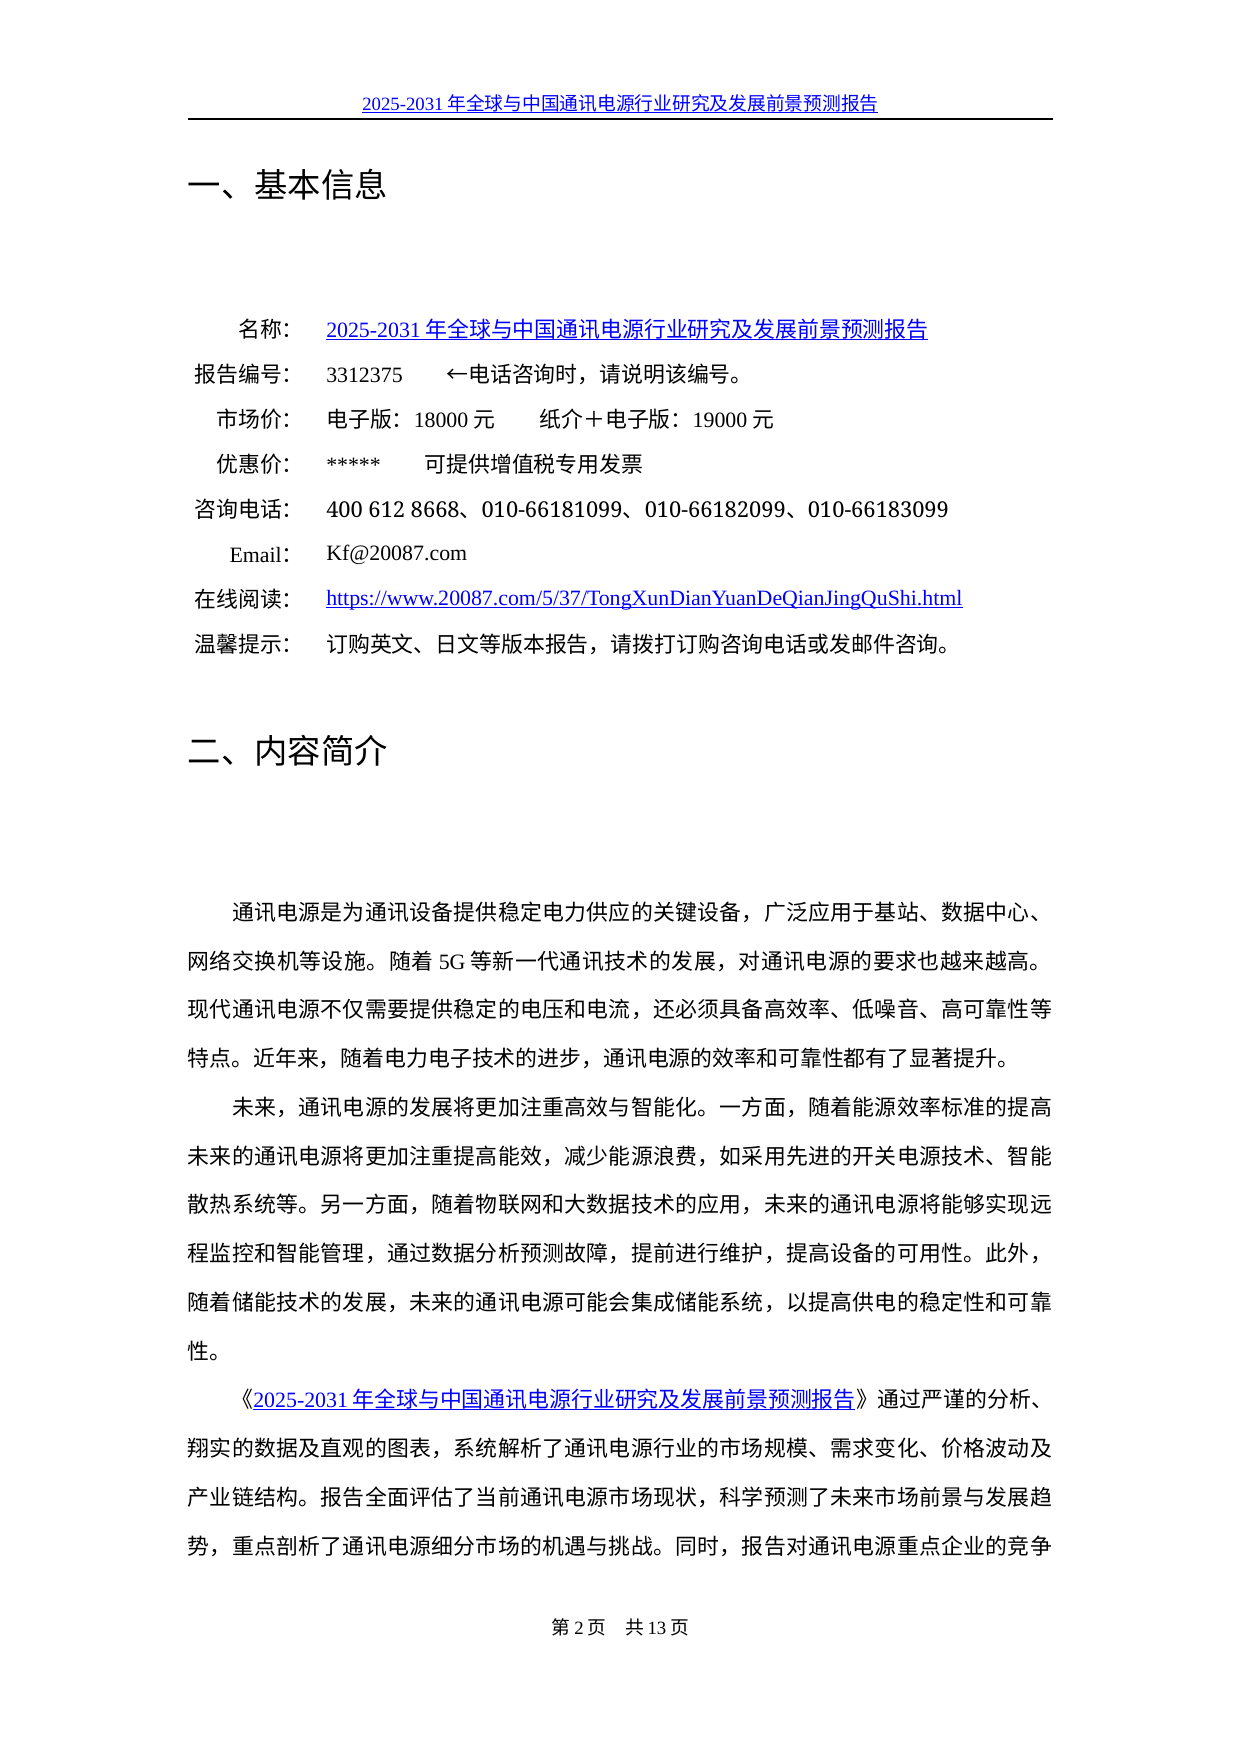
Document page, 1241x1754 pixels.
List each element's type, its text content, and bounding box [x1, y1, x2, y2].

table_cell 市场价： [167, 402, 315, 447]
table_cell [315, 582, 1073, 627]
table_cell 订购英文、日文等版本报告，请拨打订购咨询电话或发邮件咨询。 [315, 627, 1073, 672]
table_header 名称： [167, 312, 315, 357]
table_cell Email： [167, 537, 315, 582]
title 二、内容简介 [187, 717, 1053, 782]
table_cell 在线阅读： [167, 582, 315, 627]
table_header 2025-2031年全球与中国通讯电源行业研究及发展前景预测报告 [315, 312, 1073, 357]
title 一、基本信息 [187, 150, 1053, 215]
table_cell 3312375 ←电话咨询时，请说明该编号。 [315, 357, 1073, 402]
table_cell 电子版：18000 元 纸介＋电子版：19000 元 [315, 402, 1073, 447]
table_cell Kf@20087.com [315, 537, 1073, 582]
table_cell 优惠价： [167, 447, 315, 492]
table_cell 400 612 8668、010-66181099、010-66182099、010-66183099 [315, 492, 1073, 537]
table_cell 报告编号： [167, 357, 315, 402]
table_cell 咨询电话： [167, 492, 315, 537]
table_cell 温馨提示： [167, 627, 315, 672]
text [187, 894, 1053, 1561]
table_cell ***** 可提供增值税专用发票 [315, 447, 1073, 492]
